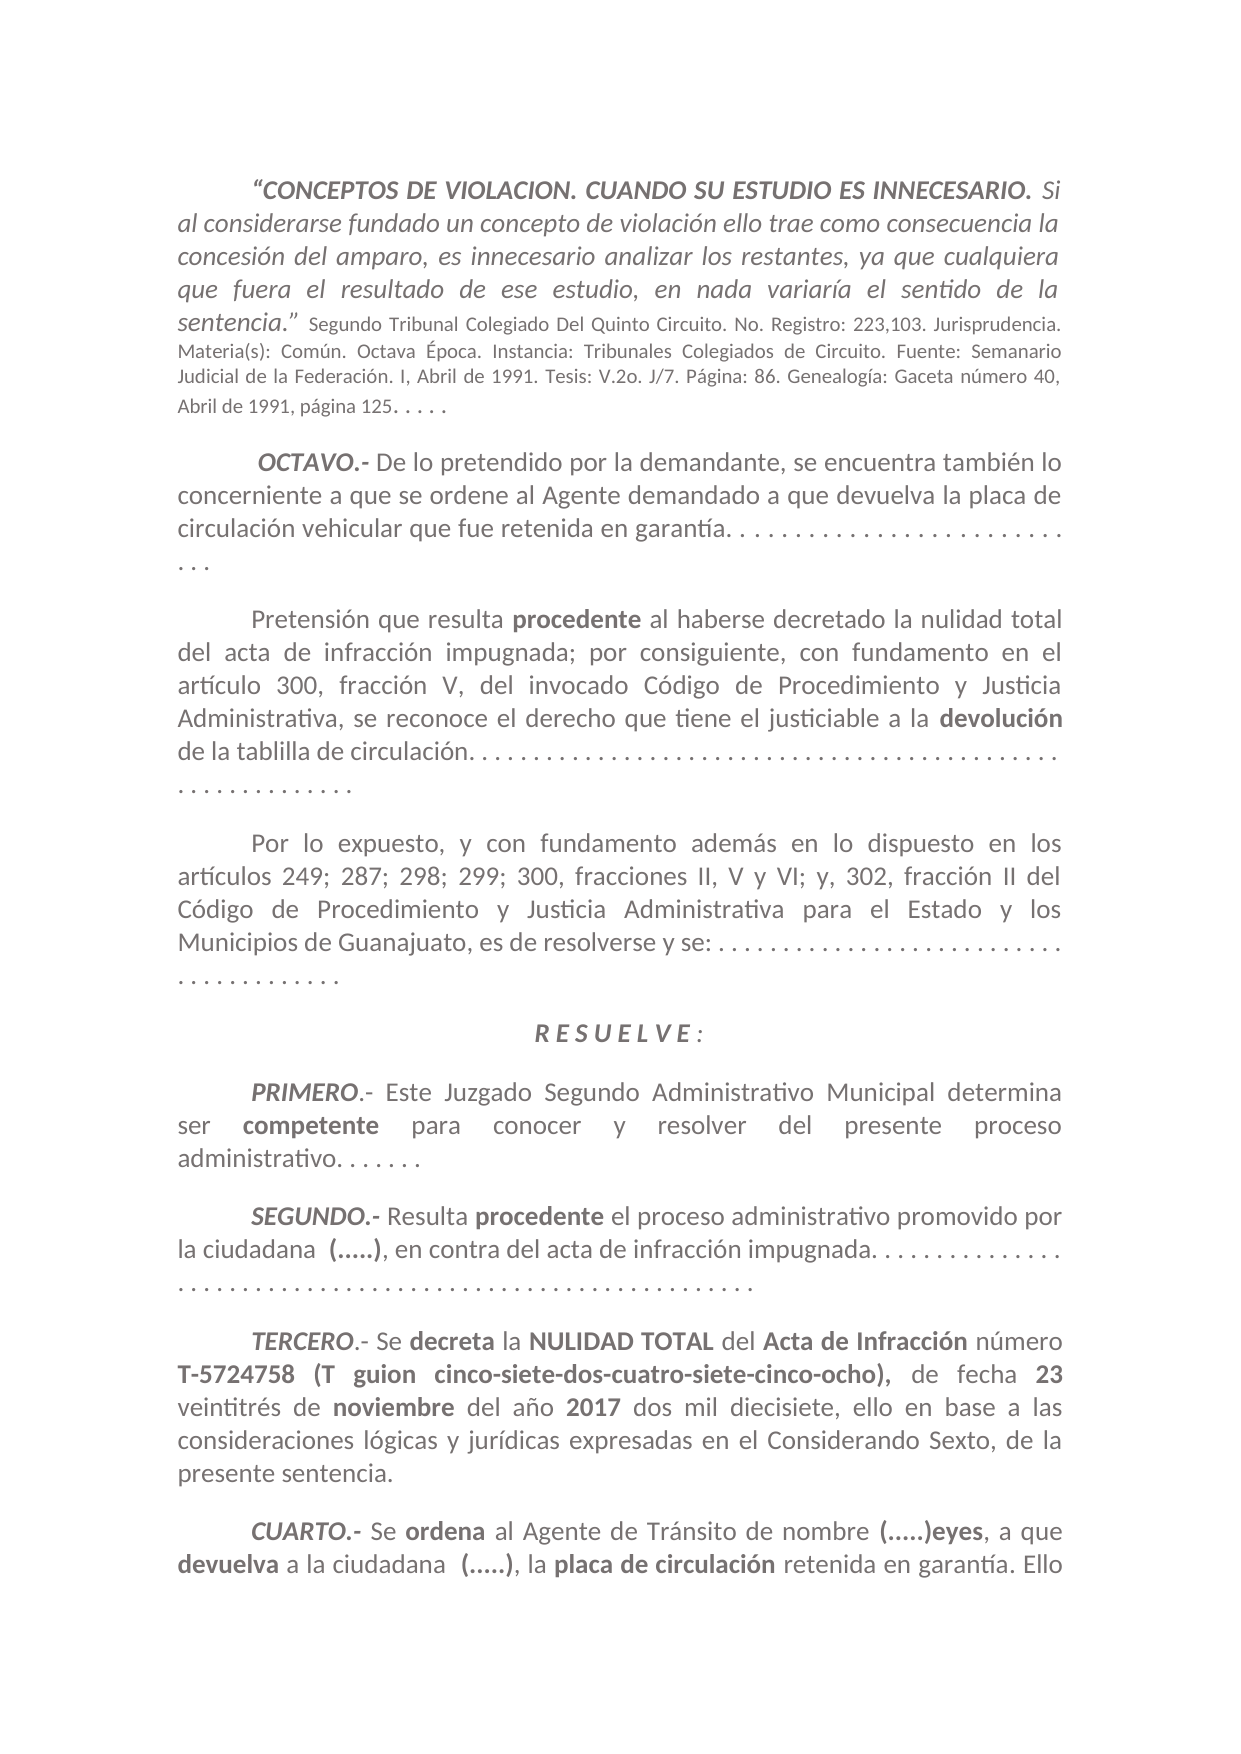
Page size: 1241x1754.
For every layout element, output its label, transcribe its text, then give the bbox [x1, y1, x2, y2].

text OCTAVO.- De lo pretendido por la demandante, se encuentra también lo concerniente a que se ordene al Agente demandado a que devuelva la placa de circulación vehicular que fue retenida en garantía. . . . . . . . . . . . . . . . . . . . . . . . . . . . [177, 445, 1063, 577]
text TERCERO.- Se decreta la NULIDAD TOTAL del Acta de Infracción número T-5724758 (T guion cinco-siete-dos-cuatro-siete-cinco-ocho), de fecha 23 veintitrés de noviembre del año 2017 dos mil diecisiete, ello en base a las consideraciones lógicas y jurídicas expresadas en el Considerando Sexto, de la presente sentencia. [177, 1324, 1063, 1489]
text R E S U E L V E : [177, 1016, 1063, 1049]
text SEGUNDO.- Resulta procedente el proceso administrativo promovido por la ciudadana (.....), en contra del acta de infracción impugnada. . . . . . . . . . . . . . . . . . . . . . . . . . . . . . . . . . . . . . . . . . . . . . . . . . . . . . . . . . . . [177, 1199, 1063, 1298]
text PRIMERO.- Este Juzgado Segundo Administrativo Municipal determina ser competente para conocer y resolver del presente proceso administrativo. . . . . . . [177, 1075, 1063, 1174]
text Por lo expuesto, y con fundamento además en lo dispuesto en los artículos 249; 287; 298; 299; 300, fracciones II, V y VI; y, 302, fracción II del Código de Procedimiento y Justicia Administrativa para el Estado y los Municipios de Guanajuato, es de resolverse y se: . . . . . . . . . . . . . . . . . . . . . . . . . . . . . . . . . . . . . . . . [177, 826, 1063, 991]
text “CONCEPTOS DE VIOLACION. CUANDO SU ESTUDIO ES INNECESARIO. Si al considerarse fundado un concepto de violación ello trae como consecuencia la concesión del amparo, es innecesario analizar los restantes, ya que cualquiera que fuera el resultado de ese estudio, en nada variaría el sentido de la sentencia.” Segundo Tribunal Colegiado Del Quinto Circuito. No. Registro: 223,103. Jurisprudencia. Materia(s): Común. Octava Época. Instancia: Tribunales Colegiados de Circuito. Fuente: Semanario Judicial de la Federación. I, Abril de 1991. Tesis: V.2o. J/7. Página: 86. Genealogía: Gaceta número 40, Abril de 1991, página 125. . . . . [177, 173, 1063, 419]
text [177, 1514, 1063, 1580]
text Pretensión que resulta procedente al haberse decretado la nulidad total del acta de infracción impugnada; por consiguiente, con fundamento en el artículo 300, fracción V, del invocado Código de Procedimiento y Justicia Administrativa, se reconoce el derecho que tiene el justiciable a la devolución de la tablilla de circulación. . . . . . . . . . . . . . . . . . . . . . . . . . . . . . . . . . . . . . . . . . . . . . . . . . . . . . . . . . . . [177, 602, 1063, 801]
